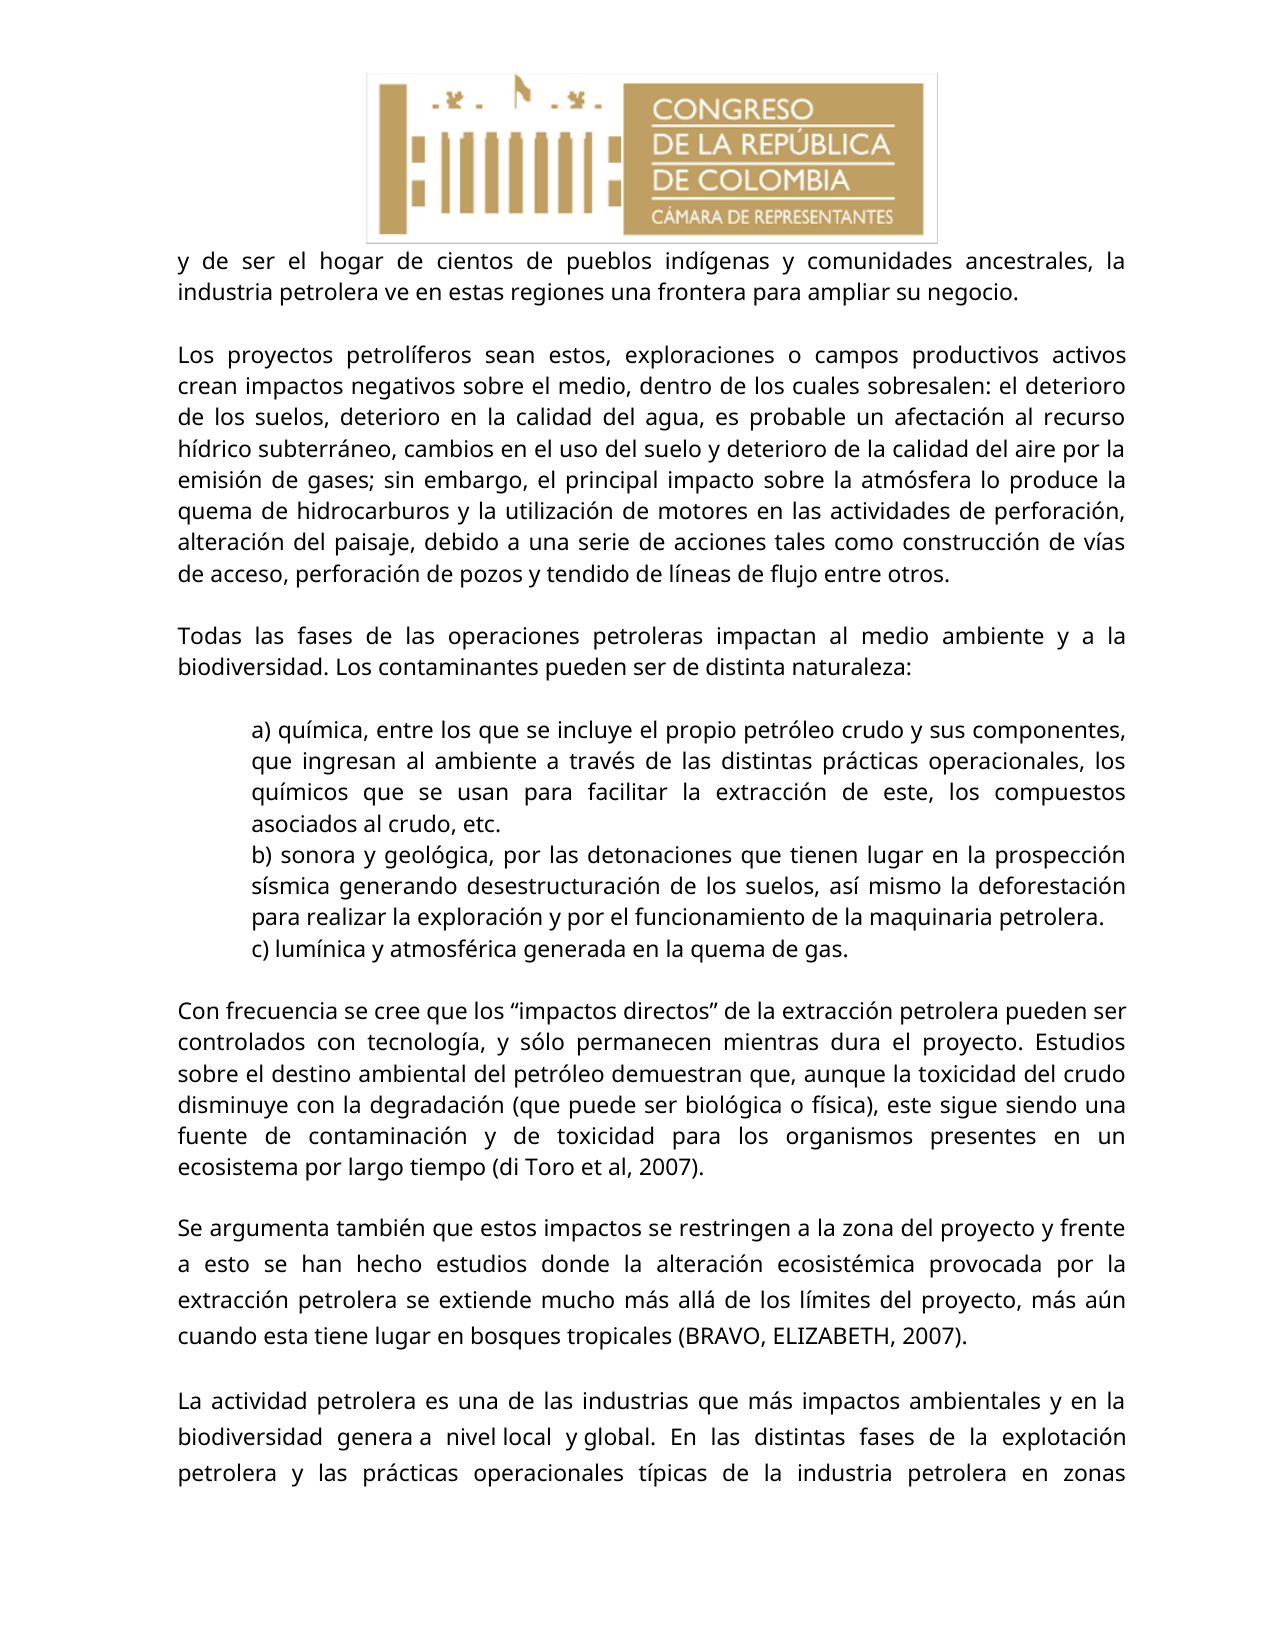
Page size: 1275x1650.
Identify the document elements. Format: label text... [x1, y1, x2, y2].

picture [366, 73, 939, 246]
text Todas las fases de las operaciones petroleras impactan al medio ambiente y a la biodiversidad. Los contaminantes pueden ser de distinta naturaleza: [177, 620, 1127, 683]
text Con frecuencia se cree que los “impactos directos” de la extracción petrolera pueden ser controlados con tecnología, y sólo permanecen mientras dura el proyecto. Estudios sobre el destino ambiental del petróleo demuestran que, aunque la toxicidad del crudo disminuye con la degradación (que puede ser biológica o física), este sigue siendo una fuente de contaminación y de toxicidad para los organismos presentes en un ecosistema por largo tiempo (di Toro et al, 2007). [177, 995, 1127, 1183]
text Los proyectos petrolíferos sean estos, exploraciones o campos productivos activos crean impactos negativos sobre el medio, dentro de los cuales sobresalen: el deterioro de los suelos, deterioro en la calidad del agua, es probable un afectación al recurso hídrico subterráneo, cambios en el uso del suelo y deterioro de la calidad del aire por la emisión de gases; sin embargo, el principal impacto sobre la atmósfera lo produce la quema de hidrocarburos y la utilización de motores en las actividades de perforación, alteración del paisaje, debido a una serie de acciones tales como construcción de vías de acceso, perforación de pozos y tendido de líneas de flujo entre otros. [177, 339, 1127, 589]
text a) química, entre los que se incluye el propio petróleo crudo y sus componentes, que ingresan al ambiente a través de las distintas prácticas operacionales, los químicos que se usan para facilitar la extracción de este, los compuestos asociados al crudo, etc. [251, 714, 1127, 839]
text b) sonora y geológica, por las detonaciones que tienen lugar en la prospección sísmica generando desestructuración de los suelos, así mismo la deforestación para realizar la exploración y por el funcionamiento de la maquinaria petrolera. [251, 839, 1127, 933]
text c) lumínica y atmosférica generada en la quema de gas. [251, 933, 1127, 964]
text Se argumenta también que estos impactos se restringen a la zona del proyecto y frente a esto se han hecho estudios donde la alteración ecosistémica provocada por la extracción petrolera se extiende mucho más allá de los límites del proyecto, más aún cuando esta tiene lugar en bosques tropicales (BRAVO, ELIZABETH, 2007). [177, 1212, 1127, 1351]
